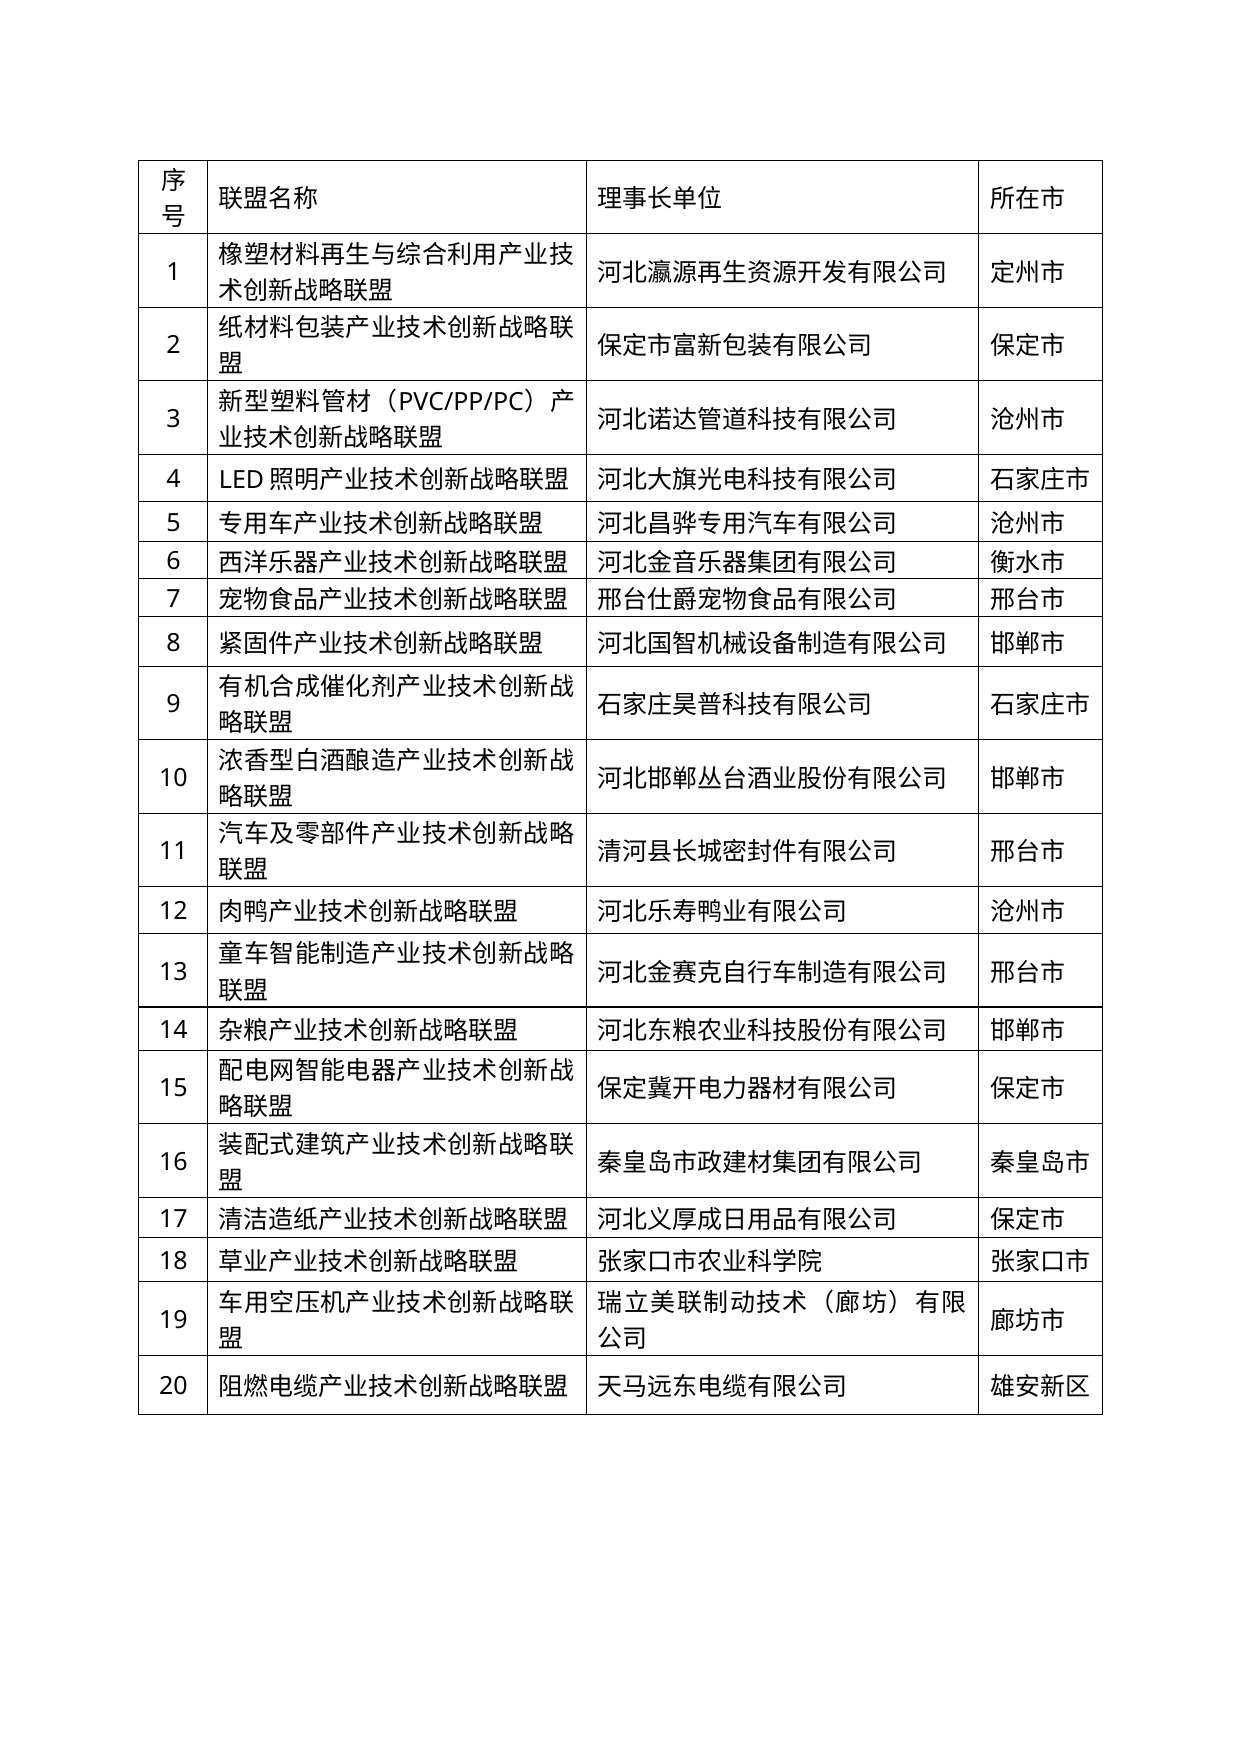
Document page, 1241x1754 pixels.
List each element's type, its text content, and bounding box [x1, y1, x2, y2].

table_cell 雄安新区 [979, 1356, 1102, 1414]
table_cell 15 [139, 1051, 207, 1123]
table_cell 杂粮产业技术创新战略联盟 [208, 1008, 586, 1049]
table_cell 装配式建筑产业技术创新战略联盟 [208, 1124, 586, 1197]
table_cell 河北瀛源再生资源开发有限公司 [587, 234, 978, 307]
table_header 联盟名称 [208, 161, 586, 233]
table_cell 衡水市 [979, 542, 1102, 578]
table_cell 邯郸市 [979, 617, 1102, 666]
table_cell 14 [139, 1008, 207, 1049]
table_cell 张家口市 [979, 1238, 1102, 1281]
table_cell 河北国智机械设备制造有限公司 [587, 617, 978, 666]
table_cell 7 [139, 579, 207, 616]
table_cell 紧固件产业技术创新战略联盟 [208, 617, 586, 666]
table_cell 11 [139, 814, 207, 886]
table_cell 汽车及零部件产业技术创新战略联盟 [208, 814, 586, 886]
table_cell 河北昌骅专用汽车有限公司 [587, 502, 978, 541]
table_cell 秦皇岛市 [979, 1124, 1102, 1197]
table_cell 定州市 [979, 234, 1102, 307]
table_cell 西洋乐器产业技术创新战略联盟 [208, 542, 586, 578]
table_cell 邢台市 [979, 814, 1102, 886]
table_cell 9 [139, 667, 207, 739]
table_cell 13 [139, 934, 207, 1006]
table_cell 邢台市 [979, 934, 1102, 1006]
table_cell 石家庄市 [979, 667, 1102, 739]
table_cell LED照明产业技术创新战略联盟 [208, 455, 586, 501]
table_cell 浓香型白酒酿造产业技术创新战略联盟 [208, 740, 586, 813]
table_cell 保定市 [979, 308, 1102, 380]
table_cell 河北义厚成日用品有限公司 [587, 1198, 978, 1237]
table_cell 4 [139, 455, 207, 501]
table_cell 瑞立美联制动技术（廊坊）有限公司 [587, 1282, 978, 1355]
table_cell 保定市富新包装有限公司 [587, 308, 978, 380]
table_cell 廊坊市 [979, 1282, 1102, 1355]
table_cell 2 [139, 308, 207, 380]
table_cell 邢台市 [979, 579, 1102, 616]
table_header 所在市 [979, 161, 1102, 233]
table_cell 邯郸市 [979, 1008, 1102, 1049]
table_cell 10 [139, 740, 207, 813]
table_cell 肉鸭产业技术创新战略联盟 [208, 887, 586, 933]
table_cell 3 [139, 381, 207, 454]
table_cell 19 [139, 1282, 207, 1355]
table_cell 12 [139, 887, 207, 933]
table_cell 清洁造纸产业技术创新战略联盟 [208, 1198, 586, 1237]
table_cell 石家庄昊普科技有限公司 [587, 667, 978, 739]
table_cell 天马远东电缆有限公司 [587, 1356, 978, 1414]
table_cell 阻燃电缆产业技术创新战略联盟 [208, 1356, 586, 1414]
table_cell 16 [139, 1124, 207, 1197]
table_cell 6 [139, 542, 207, 578]
table_cell 橡塑材料再生与综合利用产业技术创新战略联盟 [208, 234, 586, 307]
table_cell 河北东粮农业科技股份有限公司 [587, 1008, 978, 1049]
table_cell 邢台仕爵宠物食品有限公司 [587, 579, 978, 616]
table_cell 沧州市 [979, 887, 1102, 933]
table_cell 秦皇岛市政建材集团有限公司 [587, 1124, 978, 1197]
table_cell 车用空压机产业技术创新战略联盟 [208, 1282, 586, 1355]
table_cell 5 [139, 502, 207, 541]
table_cell 保定市 [979, 1198, 1102, 1237]
table_cell 河北金音乐器集团有限公司 [587, 542, 978, 578]
table_cell 纸材料包装产业技术创新战略联盟 [208, 308, 586, 380]
table_cell 沧州市 [979, 381, 1102, 454]
table_cell 宠物食品产业技术创新战略联盟 [208, 579, 586, 616]
table_cell 石家庄市 [979, 455, 1102, 501]
table_cell 20 [139, 1356, 207, 1414]
table_cell 张家口市农业科学院 [587, 1238, 978, 1281]
table_cell 沧州市 [979, 502, 1102, 541]
table_cell 河北乐寿鸭业有限公司 [587, 887, 978, 933]
table_cell 17 [139, 1198, 207, 1237]
table_cell 有机合成催化剂产业技术创新战略联盟 [208, 667, 586, 739]
table_cell 草业产业技术创新战略联盟 [208, 1238, 586, 1281]
table_cell 保定冀开电力器材有限公司 [587, 1051, 978, 1123]
table_cell 河北金赛克自行车制造有限公司 [587, 934, 978, 1006]
table_cell 清河县长城密封件有限公司 [587, 814, 978, 886]
table_cell 配电网智能电器产业技术创新战略联盟 [208, 1051, 586, 1123]
table_cell 18 [139, 1238, 207, 1281]
table_cell 8 [139, 617, 207, 666]
table_cell 保定市 [979, 1051, 1102, 1123]
table_cell 河北诺达管道科技有限公司 [587, 381, 978, 454]
table_cell 河北大旗光电科技有限公司 [587, 455, 978, 501]
table_header 理事长单位 [587, 161, 978, 233]
table_cell 1 [139, 234, 207, 307]
table_cell 童车智能制造产业技术创新战略联盟 [208, 934, 586, 1006]
table_cell 新型塑料管材（PVC/PP/PC）产业技术创新战略联盟 [208, 381, 586, 454]
table_cell 河北邯郸丛台酒业股份有限公司 [587, 740, 978, 813]
table_cell 邯郸市 [979, 740, 1102, 813]
table_cell 专用车产业技术创新战略联盟 [208, 502, 586, 541]
table_header 序号 [139, 161, 207, 233]
